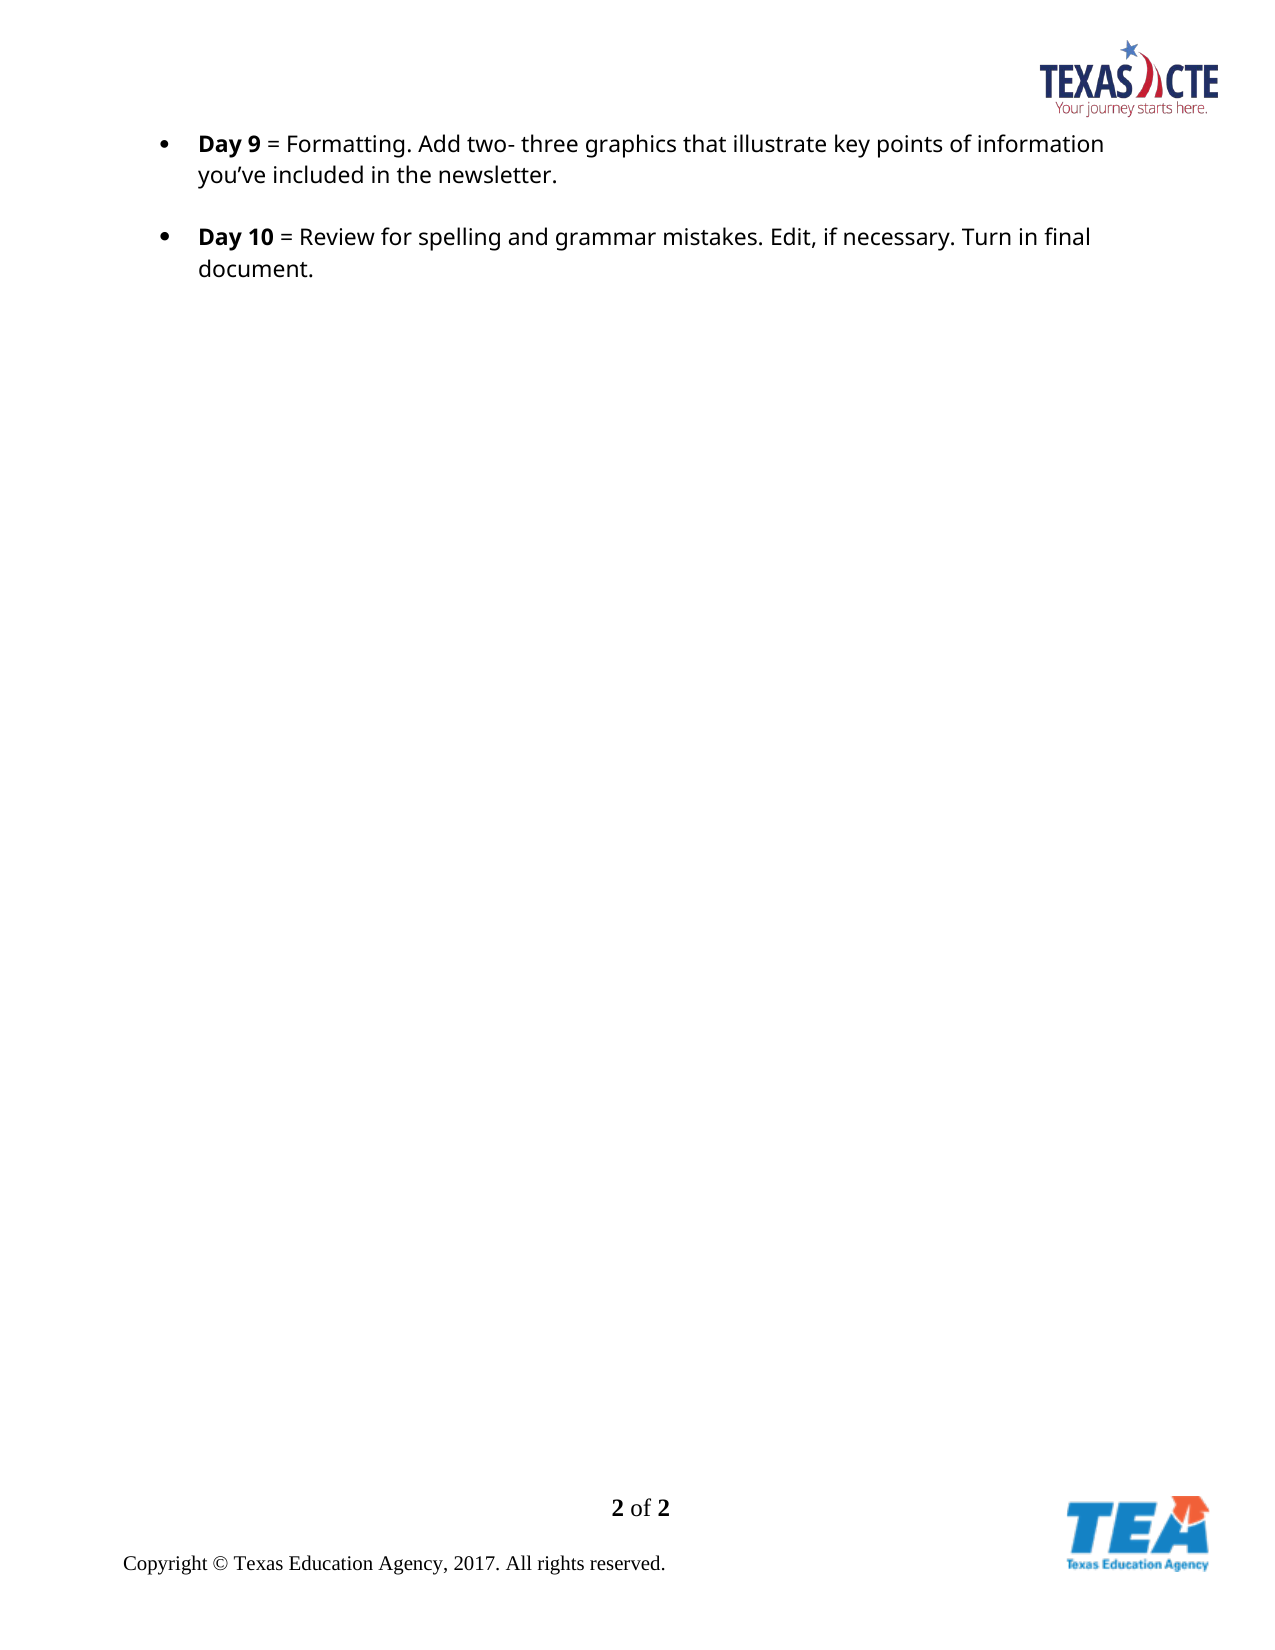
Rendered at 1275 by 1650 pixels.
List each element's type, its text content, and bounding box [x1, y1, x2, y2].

list Day 9 = Formatting. Add two‐ three graphics that illustrate key points of information you’ve included in the newsletter. [160, 127, 1152, 190]
picture [1021, 28, 1237, 128]
list Day 10 = Review for spelling and grammar mistakes. Edit, if necessary. Turn in final document. [160, 221, 1152, 284]
picture [1066, 1496, 1210, 1572]
